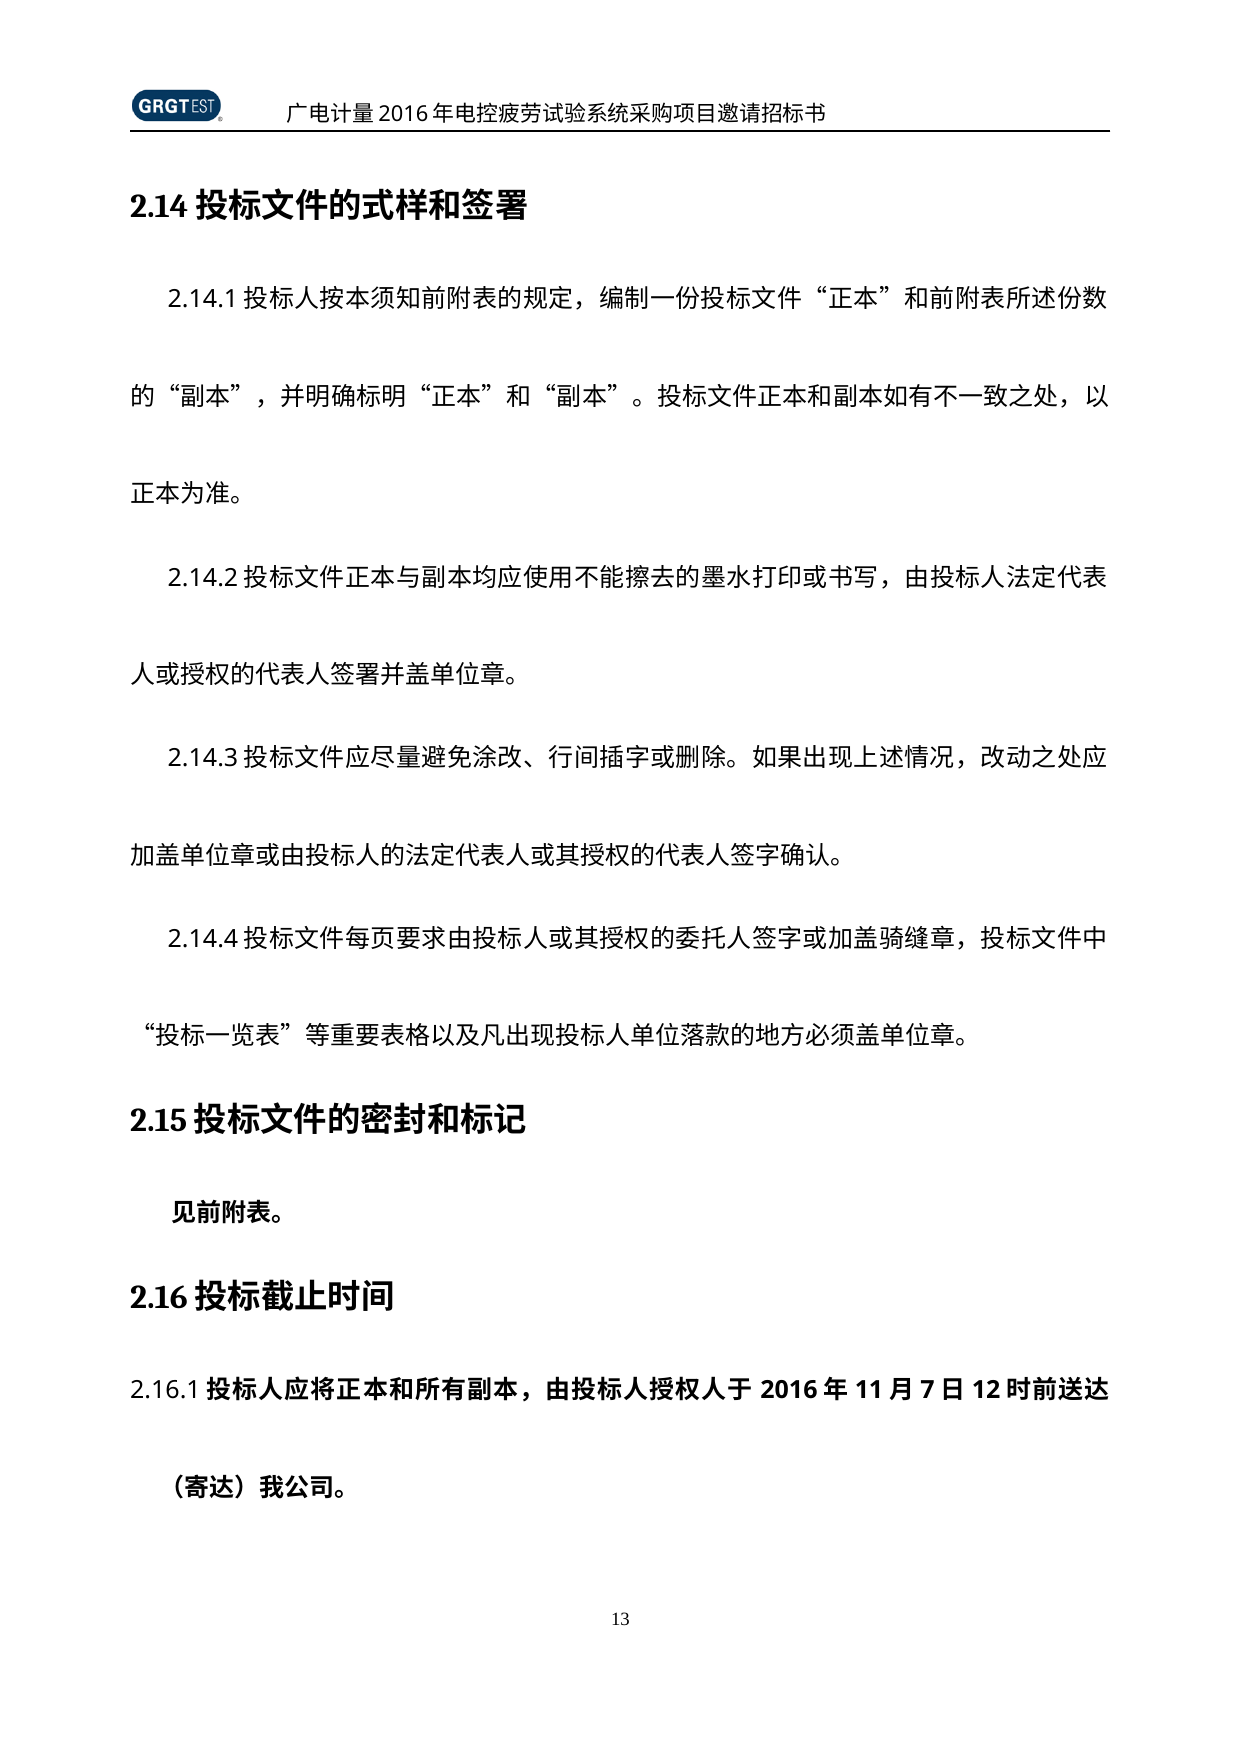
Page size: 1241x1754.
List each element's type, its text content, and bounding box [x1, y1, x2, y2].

subtitle 2.16投标截止时间 [130, 1262, 1110, 1327]
text 2.14.2投标文件正本与副本均应使用不能擦去的墨水打印或书写，由投标人法定代表人或授权的代表人签署并盖单位章。 [130, 543, 1110, 705]
text 见前附表。 [158, 1178, 1110, 1243]
text 2.14.4投标文件每页要求由投标人或其授权的委托人签字或加盖骑缝章，投标文件中“投标一览表”等重要表格以及凡出现投标人单位落款的地方必须盖单位章。 [130, 904, 1110, 1066]
picture [129, 88, 224, 122]
text 2.16.1投标人应将正本和所有副本，由投标人授权人于2016年11月7日12时前送达（寄达）我公司。 [130, 1355, 1110, 1518]
subtitle 2.14投标文件的式样和签署 [130, 171, 1110, 236]
text 2.14.1投标人按本须知前附表的规定，编制一份投标文件“正本”和前附表所述份数的“副本”，并明确标明“正本”和“副本”。投标文件正本和副本如有不一致之处，以正本为准。 [130, 264, 1110, 524]
subtitle 2.15投标文件的密封和标记 [130, 1084, 1110, 1149]
text 2.14.3投标文件应尽量避免涂改、行间插字或删除。如果出现上述情况，改动之处应加盖单位章或由投标人的法定代表人或其授权的代表人签字确认。 [130, 723, 1110, 886]
